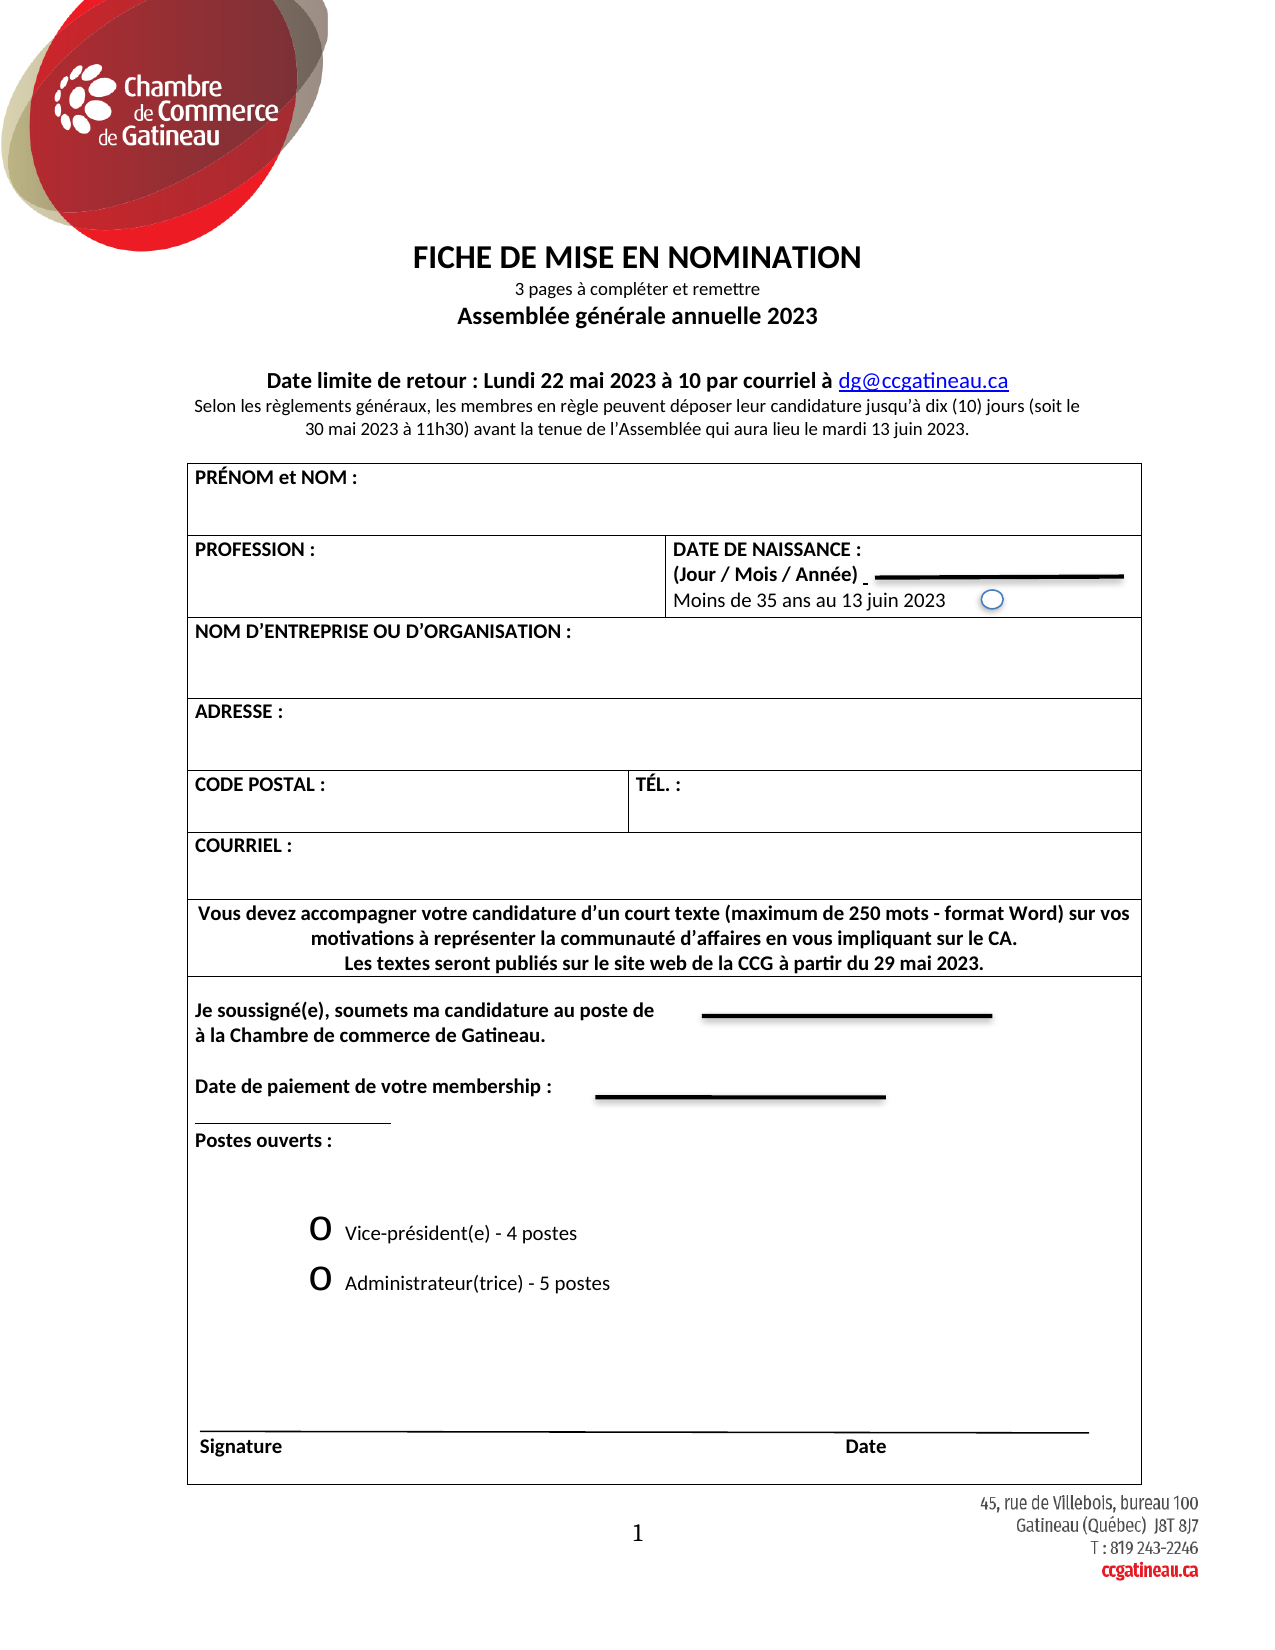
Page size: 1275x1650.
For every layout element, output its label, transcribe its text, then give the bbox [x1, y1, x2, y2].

table_header PRÉNOM et NOM : [188, 464, 1141, 535]
picture [1, 0, 1273, 1640]
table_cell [188, 977, 1141, 1484]
table_cell TÉL. : [629, 771, 1141, 832]
table_cell CODE POSTAL : [188, 771, 628, 832]
table_cell COURRIEL : [188, 833, 1141, 899]
text Date limite de retour : Lundi 22 mai 2023 à 10 par courriel à dg@ccgatineau.ca [187, 366, 1088, 394]
text Selon les règlements généraux, les membres en règle peuvent déposer leur candidature jusqu’à dix (10) jours (soit le 30 mai 2023 à 11h30) avant la tenue de l’Assemblée qui aura lieu le mardi 13 juin 2023. [187, 394, 1088, 440]
text Assemblée générale annuelle 2023 [187, 300, 1088, 330]
table_cell Vous devez accompagner votre candidature d’un court texte (maximum de 250 mots - format Word) sur vos motivations à représenter la communauté d’affaires en vous impliquant sur le CA. Les textes seront publiés sur le site web de la CCG à partir du 29 mai 2023. [188, 900, 1141, 976]
table_cell PROFESSION : [188, 536, 665, 617]
table_cell DATE DE NAISSANCE : (Jour / Mois / Année) Moins de 35 ans au 13 juin 2023 [666, 536, 1141, 617]
table_cell ADRESSE : [188, 699, 1141, 770]
table_cell NOM D’ENTREPRISE OU D’ORGANISATION : [188, 618, 1141, 697]
text 3 pages à compléter et remettre [187, 277, 1088, 300]
text FICHE DE MISE EN NOMINATION [187, 236, 1088, 277]
